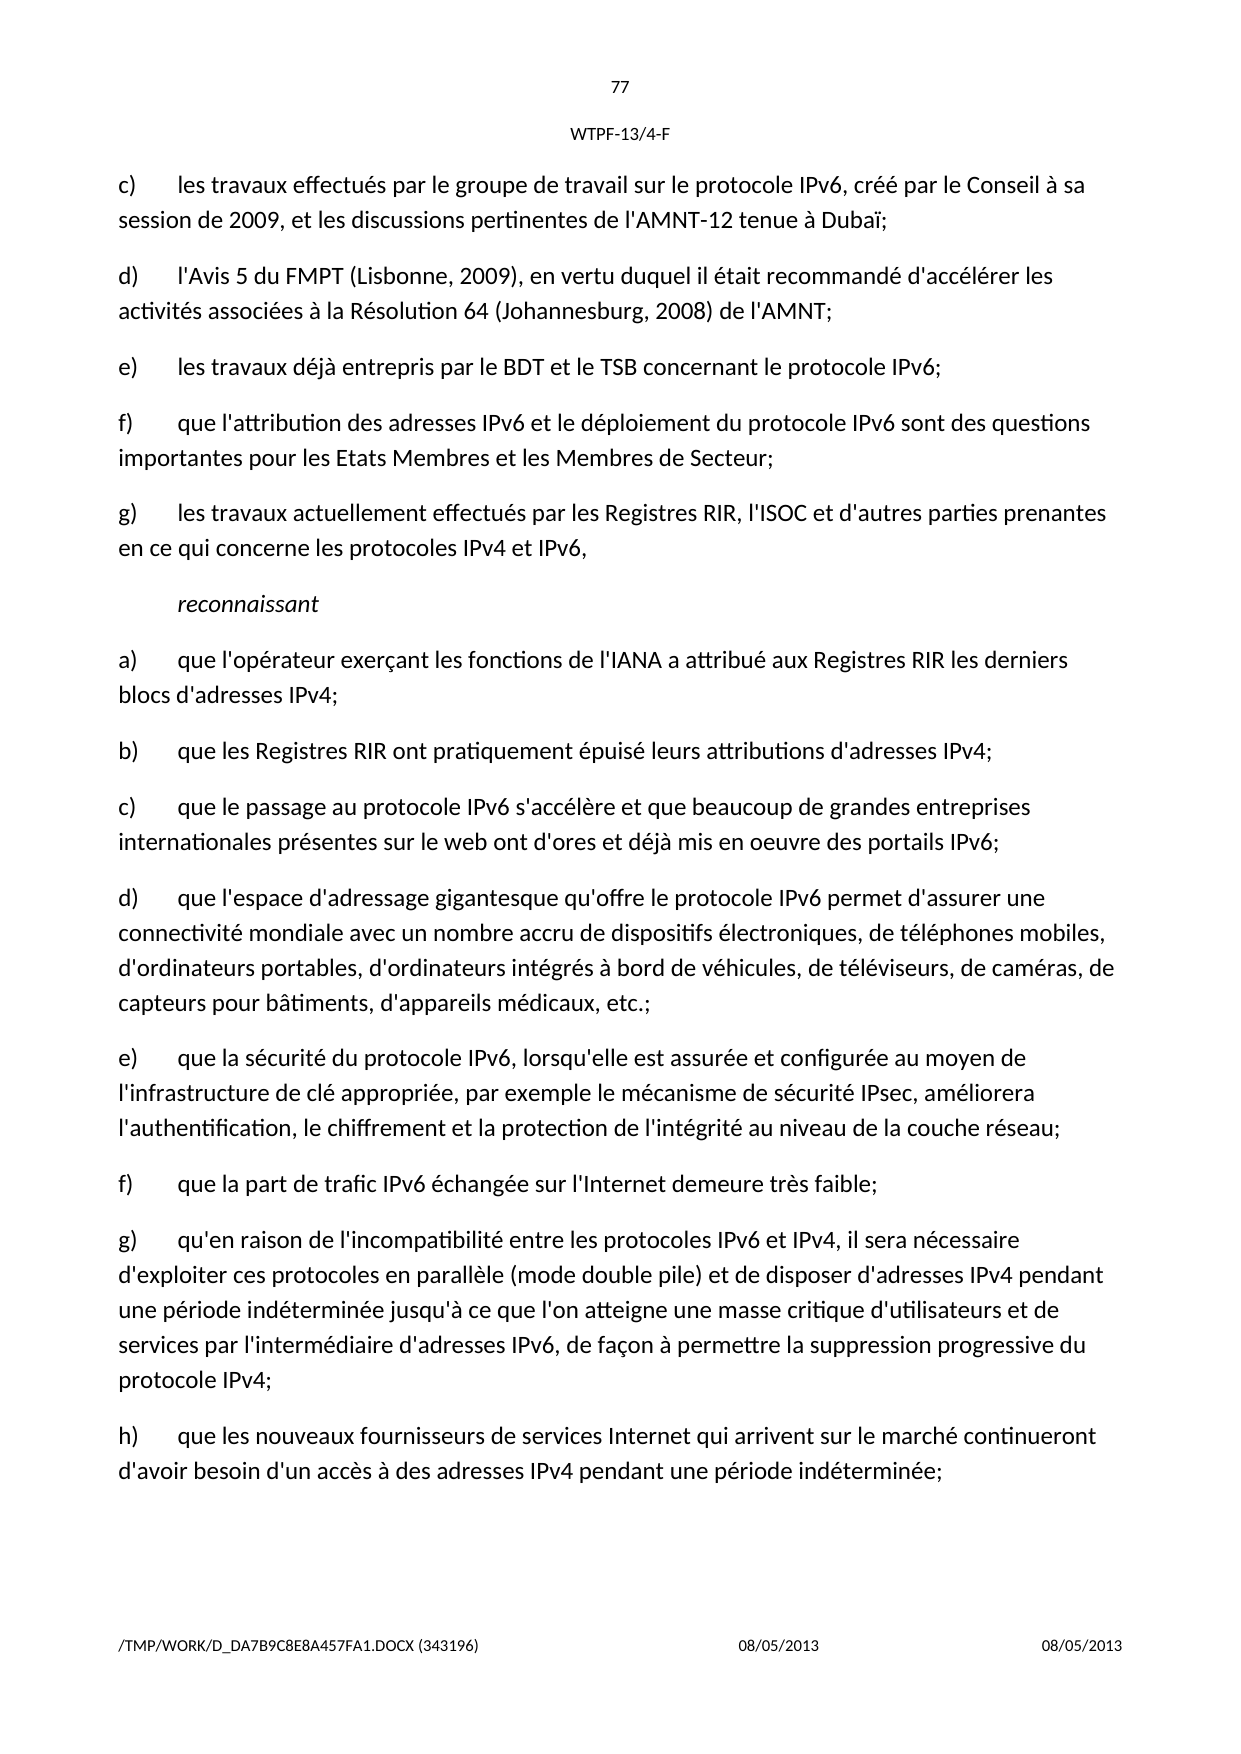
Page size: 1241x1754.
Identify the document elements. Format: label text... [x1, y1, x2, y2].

text b) que les Registres RIR ont pratiquement épuisé leurs attributions d'adresses IPv4; [118, 735, 1122, 766]
text g) qu'en raison de l'incompatibilité entre les protocoles IPv6 et IPv4, il sera nécessaire d'exploiter ces protocoles en parallèle (mode double pile) et de disposer d'adresses IPv4 pendant une période indéterminée jusqu'à ce que l'on atteigne une masse critique d'utilisateurs et de services par l'intermédiaire d'adresses IPv6, de façon à permettre la suppression progressive du protocole IPv4; [118, 1224, 1122, 1395]
text c) que le passage au protocole IPv6 s'accélère et que beaucoup de grandes entreprises internationales présentes sur le web ont d'ores et déjà mis en oeuvre des portails IPv6; [118, 791, 1122, 856]
text c) les travaux effectués par le groupe de travail sur le protocole IPv6, créé par le Conseil à sa session de 2009, et les discussions pertinentes de l'AMNT-12 tenue à Dubaï; [118, 169, 1122, 235]
text f) que l'attribution des adresses IPv6 et le déploiement du protocole IPv6 sont des questions importantes pour les Etats Membres et les Membres de Secteur; [118, 407, 1122, 472]
text e) que la sécurité du protocole IPv6, lorsqu'elle est assurée et configurée au moyen de l'infrastructure de clé appropriée, par exemple le mécanisme de sécurité IPsec, améliorera l'authentification, le chiffrement et la protection de l'intégrité au niveau de la couche réseau; [118, 1042, 1122, 1143]
text h) que les nouveaux fournisseurs de services Internet qui arrivent sur le marché continueront d'avoir besoin d'un accès à des adresses IPv4 pendant une période indéterminée; [118, 1420, 1122, 1486]
text g) les travaux actuellement effectués par les Registres RIR, l'ISOC et d'autres parties prenantes en ce qui concerne les protocoles IPv4 et IPv6, [118, 497, 1122, 563]
text d) que l'espace d'adressage gigantesque qu'offre le protocole IPv6 permet d'assurer une connectivité mondiale avec un nombre accru de dispositifs électroniques, de téléphones mobiles, d'ordinateurs portables, d'ordinateurs intégrés à bord de véhicules, de téléviseurs, de caméras, de capteurs pour bâtiments, d'appareils médicaux, etc.; [118, 882, 1122, 1017]
text reconnaissant [177, 588, 1122, 619]
text d) l'Avis 5 du FMPT (Lisbonne, 2009), en vertu duquel il était recommandé d'accélérer les activités associées à la Résolution 64 (Johannesburg, 2008) de l'AMNT; [118, 260, 1122, 326]
text e) les travaux déjà entrepris par le BDT et le TSB concernant le protocole IPv6; [118, 351, 1122, 381]
text a) que l'opérateur exerçant les fonctions de l'IANA a attribué aux Registres RIR les derniers blocs d'adresses IPv4; [118, 644, 1122, 710]
text f) que la part de trafic IPv6 échangée sur l'Internet demeure très faible; [118, 1168, 1122, 1199]
